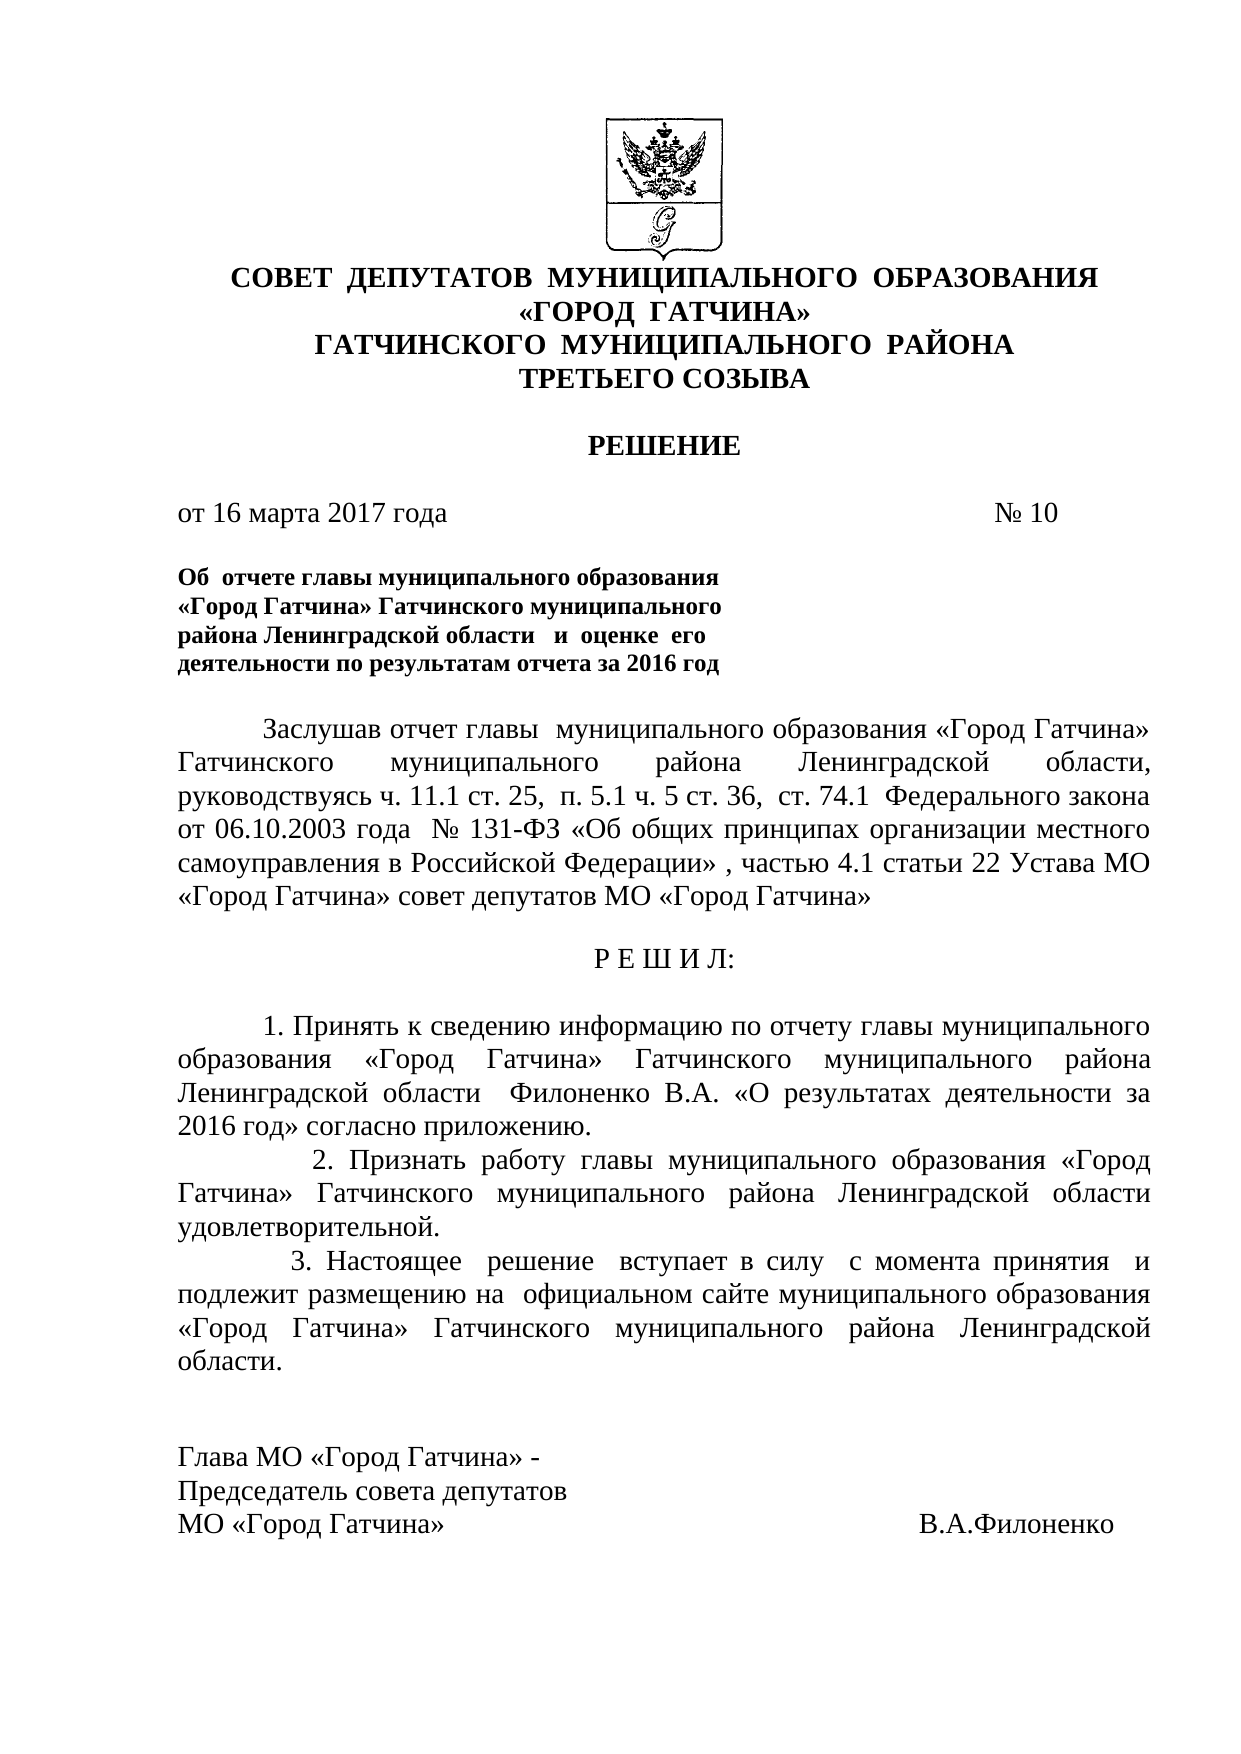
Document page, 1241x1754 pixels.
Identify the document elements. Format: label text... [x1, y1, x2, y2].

text «Город Гатчина» Гатчинского муниципального [177, 591, 1152, 620]
text Р Е Ш И Л: [177, 941, 1152, 974]
text 3. Настоящее решение вступает в силу с момента принятия и подлежит размещению на официальном сайте муниципального образования «Город Гатчина» Гатчинского муниципального района Ленинградской области. [177, 1243, 1152, 1377]
picture [605, 118, 723, 261]
text ТРЕТЬЕГО СОЗЫВА [177, 361, 1152, 394]
text 2. Признать работу главы муниципального образования «Город Гатчина» Гатчинского муниципального района Ленинградской области удовлетворительной. [177, 1142, 1152, 1243]
text Заслушав отчет главы муниципального образования «Город Гатчина» Гатчинского муниципального района Ленинградской области, руководствуясь ч. 11.1 ст. 25, п. 5.1 ч. 5 ст. 36, ст. 74.1 Федерального закона от 06.10.2003 года № 131-ФЗ «Об общих принципах организации местного самоуправления в Российской Федерации» , частью 4.1 статьи 22 Устава МО «Город Гатчина» совет депутатов МО «Город Гатчина» [177, 711, 1152, 912]
text Глава МО «Город Гатчина» - [177, 1439, 1152, 1473]
text РЕШЕНИЕ [177, 428, 1152, 462]
text Об отчете главы муниципального образования [177, 562, 1152, 591]
text «ГОРОД ГАТЧИНА» [177, 294, 1152, 327]
text ГАТЧИНСКОГО МУНИЦИПАЛЬНОГО РАЙОНА [177, 327, 1152, 361]
text СОВЕТ ДЕПУТАТОВ МУНИЦИПАЛЬНОГО ОБРАЗОВАНИЯ [177, 260, 1152, 294]
text 1. Принять к сведению информацию по отчету главы муниципального образования «Город Гатчина» Гатчинского муниципального района Ленинградской области Филоненко В.А. «О результатах деятельности за 2016 год» согласно приложению. [177, 1008, 1152, 1142]
text Председатель совета депутатов [177, 1473, 1152, 1506]
text МО «Город Гатчина» В.А.Филоненко [177, 1506, 1152, 1540]
text района Ленинградской области и оценке его [177, 620, 1152, 648]
text деятельности по результатам отчета за 2016 год [177, 648, 1152, 677]
text от 16 марта 2017 года № 10 [177, 495, 1152, 529]
